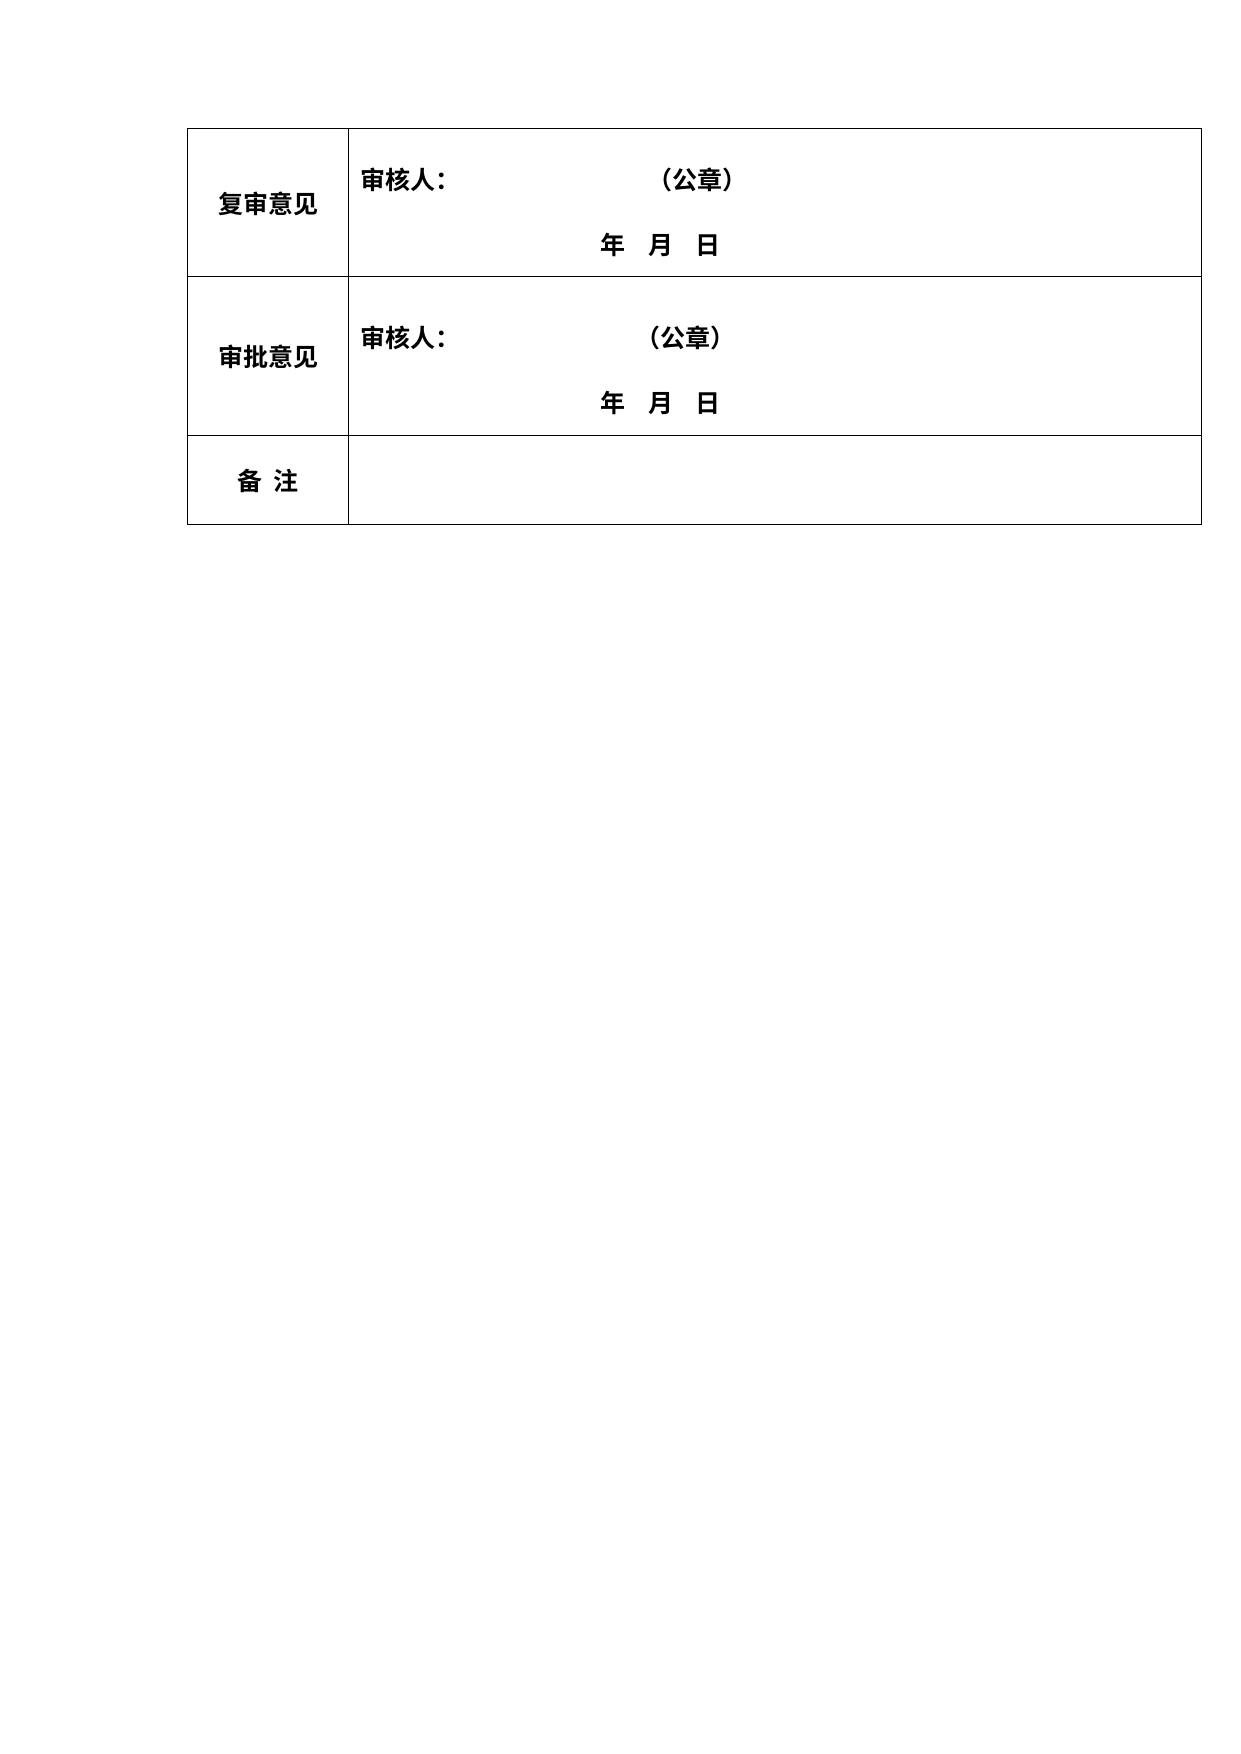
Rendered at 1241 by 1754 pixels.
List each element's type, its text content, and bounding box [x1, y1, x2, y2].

table_cell 备 注 [188, 436, 348, 524]
table_cell 审核人： （公章） 年 月 日 [349, 129, 1201, 276]
table_cell 审核人： （公章） 年 月 日 [349, 277, 1201, 434]
table_cell 复审意见 [188, 129, 348, 276]
table_cell [349, 436, 1201, 524]
table_cell 审批意见 [188, 277, 348, 434]
